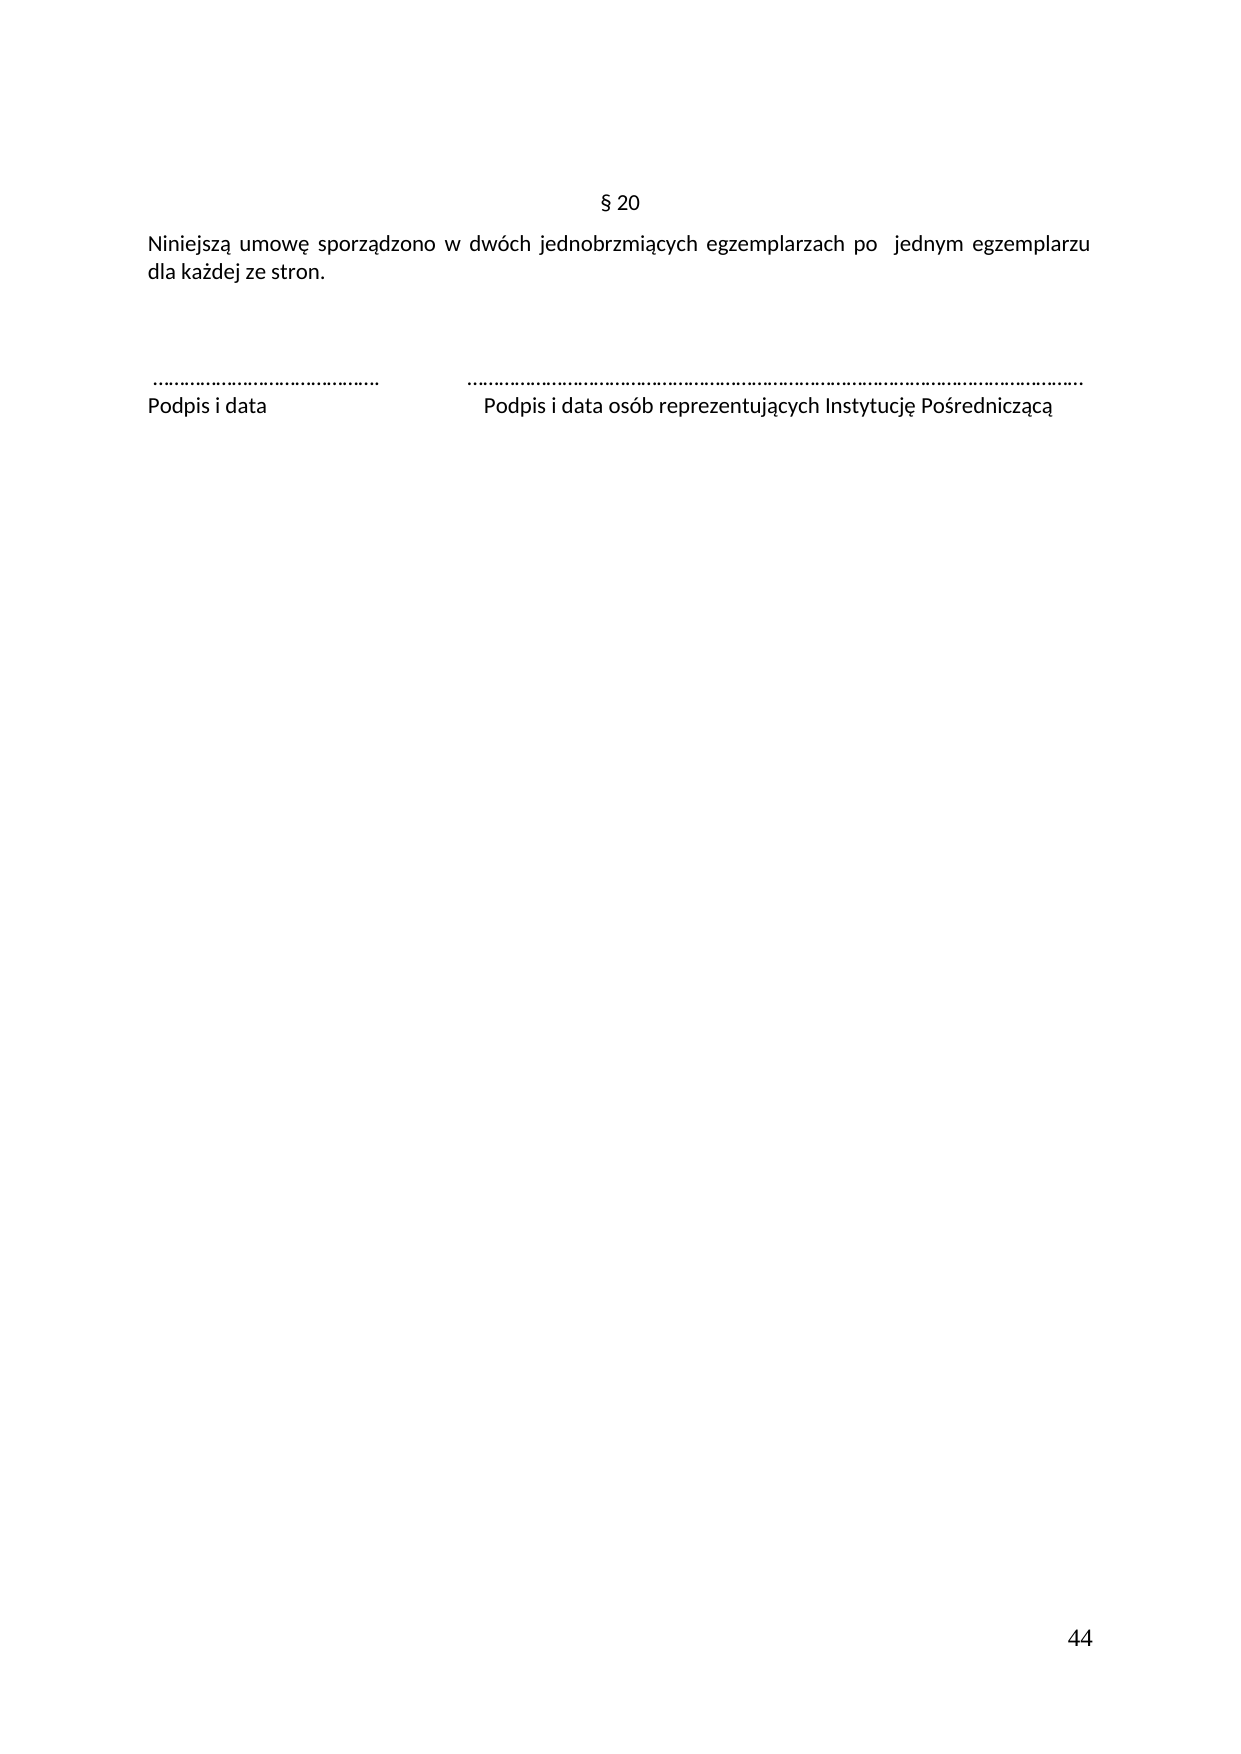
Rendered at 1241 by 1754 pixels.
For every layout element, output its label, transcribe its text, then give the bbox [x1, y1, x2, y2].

text Niniejszą umowę sporządzono w dwóch jednobrzmiących egzemplarzach po jednym egzemplarzu dla każdej ze stron. [148, 229, 1092, 285]
text ……………………………………. ……………………………………………………………………………………………………… [148, 363, 1092, 391]
text Podpis i data Podpis i data osób reprezentujących Instytucję Pośredniczącą [148, 391, 1092, 419]
text § 20 [148, 188, 1092, 216]
